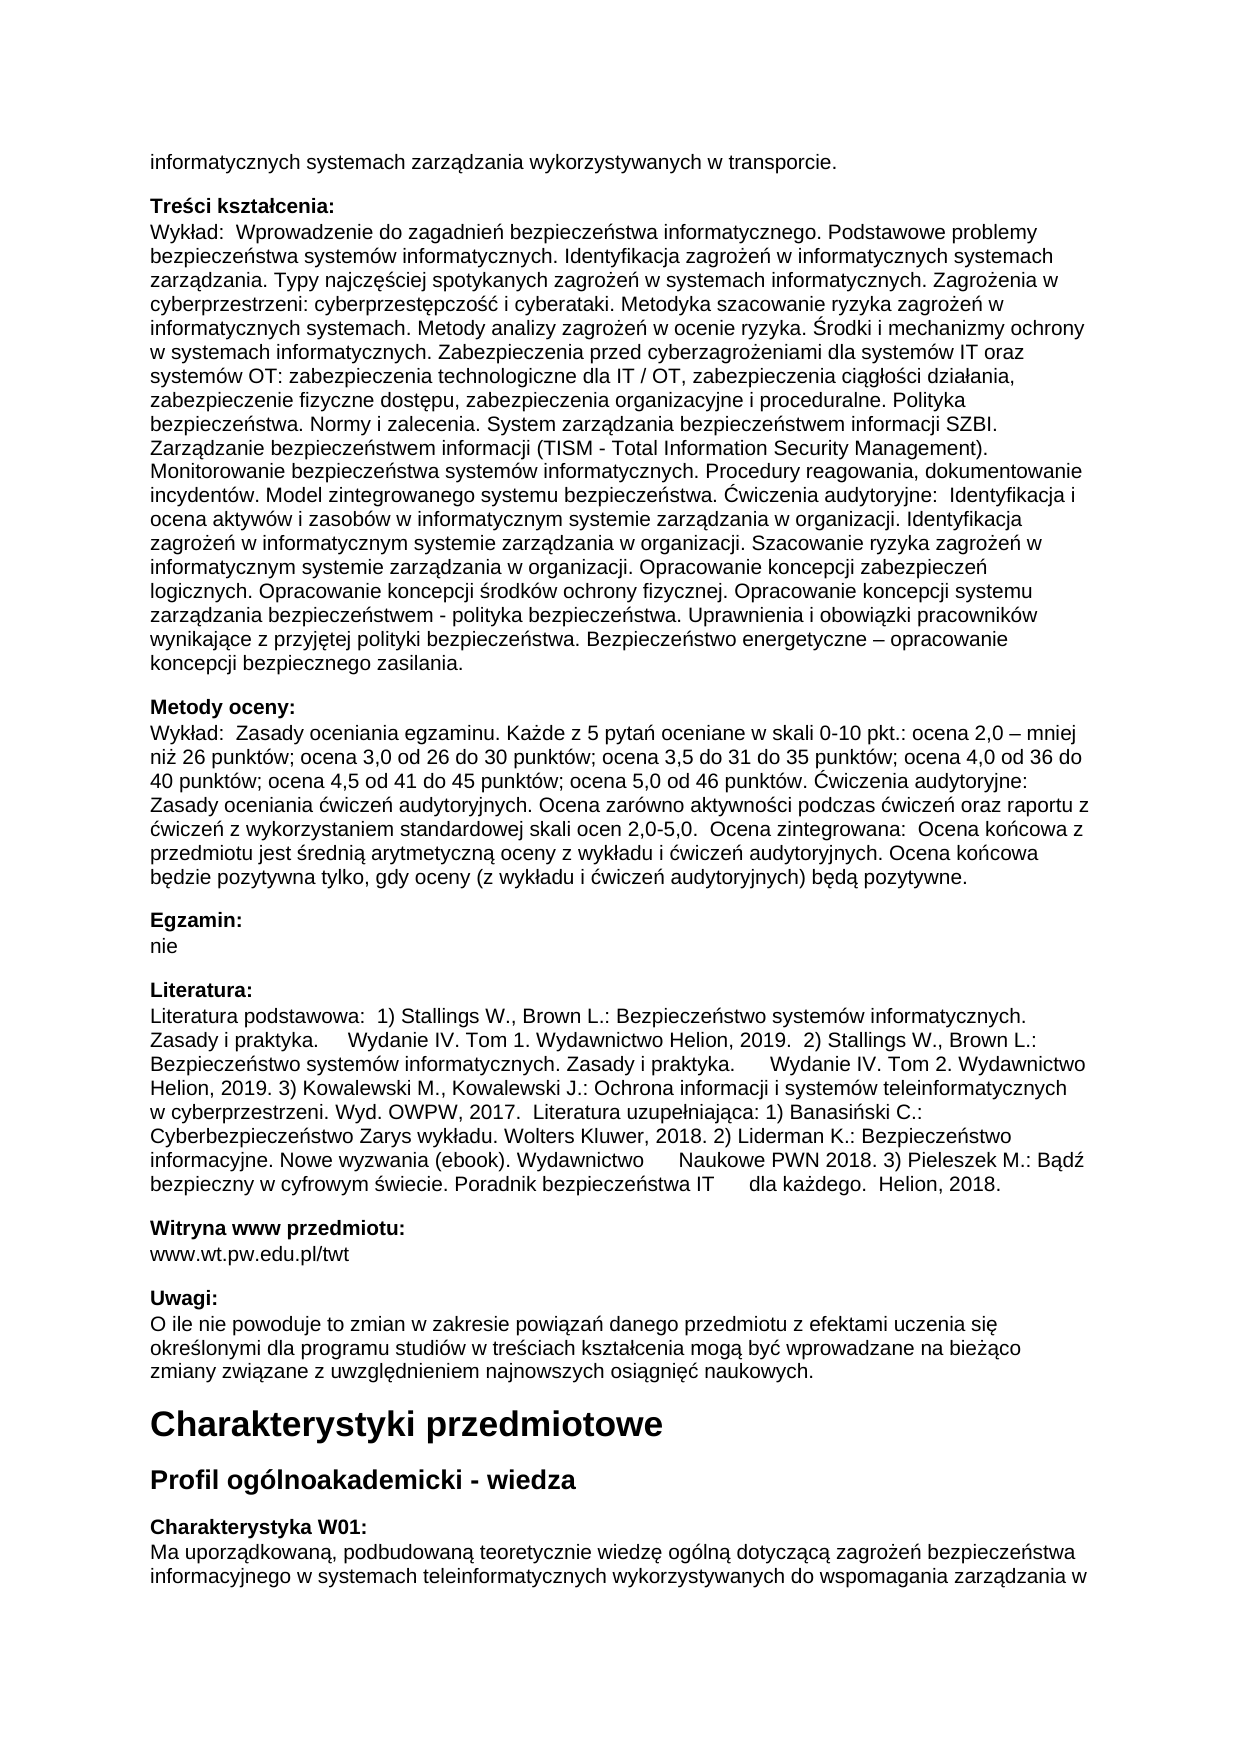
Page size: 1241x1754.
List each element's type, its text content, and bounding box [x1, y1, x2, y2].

text Literatura: [150, 978, 1090, 1002]
text Charakterystyka W01: [150, 1515, 1090, 1539]
text Wykład: Wprowadzenie do zagadnień bezpieczeństwa informatycznego. Podstawowe problemy bezpieczeństwa systemów informatycznych. Identyfikacja zagrożeń w informatycznych systemach zarządzania. Typy najczęściej spotykanych zagrożeń w systemach informatycznych. Zagrożenia w cyberprzestrzeni: cyberprzestępczość i cyberataki. Metodyka szacowanie ryzyka zagrożeń w informatycznych systemach. Metody analizy zagrożeń w ocenie ryzyka. Środki i mechanizmy ochrony w systemach informatycznych. Zabezpieczenia przed cyberzagrożeniami dla systemów IT oraz systemów OT: zabezpieczenia technologiczne dla IT / OT, zabezpieczenia ciągłości działania, zabezpieczenie fizyczne dostępu, zabezpieczenia organizacyjne i proceduralne. Polityka bezpieczeństwa. Normy i zalecenia. System zarządzania bezpieczeństwem informacji SZBI. Zarządzanie bezpieczeństwem informacji (TISM - Total Information Security Management). Monitorowanie bezpieczeństwa systemów informatycznych. Procedury reagowania, dokumentowanie incydentów. Model zintegrowanego systemu bezpieczeństwa. Ćwiczenia audytoryjne: Identyfikacja i ocena aktywów i zasobów w informatycznym systemie zarządzania w organizacji. Identyfikacja zagrożeń w informatycznym systemie zarządzania w organizacji. Szacowanie ryzyka zagrożeń w informatycznym systemie zarządzania w organizacji. Opracowanie koncepcji zabezpieczeń logicznych. Opracowanie koncepcji środków ochrony fizycznej. Opracowanie koncepcji systemu zarządzania bezpieczeństwem - polityka bezpieczeństwa. Uprawnienia i obowiązki pracowników wynikające z przyjętej polityki bezpieczeństwa. Bezpieczeństwo energetyczne – opracowanie koncepcji bezpiecznego zasilania. [150, 220, 1090, 675]
text Metody oceny: [150, 695, 1090, 719]
text O ile nie powoduje to zmian w zakresie powiązań danego przedmiotu z efektami uczenia się określonymi dla programu studiów w treściach kształcenia mogą być wprowadzane na bieżąco zmiany związane z uwzględnieniem najnowszych osiągnięć naukowych. [150, 1311, 1090, 1383]
text nie [150, 934, 1090, 958]
text Wykład: Zasady oceniania egzaminu. Każde z 5 pytań oceniane w skali 0-10 pkt.: ocena 2,0 – mniej niż 26 punktów; ocena 3,0 od 26 do 30 punktów; ocena 3,5 do 31 do 35 punktów; ocena 4,0 od 36 do 40 punktów; ocena 4,5 od 41 do 45 punktów; ocena 5,0 od 46 punktów. Ćwiczenia audytoryjne: Zasady oceniania ćwiczeń audytoryjnych. Ocena zarówno aktywności podczas ćwiczeń oraz raportu z ćwiczeń z wykorzystaniem standardowej skali ocen 2,0-5,0. Ocena zintegrowana: Ocena końcowa z przedmiotu jest średnią arytmetyczną oceny z wykładu i ćwiczeń audytoryjnych. Ocena końcowa będzie pozytywna tylko, gdy oceny (z wykładu i ćwiczeń audytoryjnych) będą pozytywne. [150, 721, 1090, 888]
text www.wt.pw.edu.pl/twt [150, 1242, 1090, 1266]
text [150, 150, 1090, 174]
subtitle Charakterystyki przedmiotowe [150, 1403, 1090, 1444]
text Witryna www przedmiotu: [150, 1216, 1090, 1239]
text Literatura podstawowa: 1) Stallings W., Brown L.: Bezpieczeństwo systemów informatycznych. Zasady i praktyka. Wydanie IV. Tom 1. Wydawnictwo Helion, 2019. 2) Stallings W., Brown L.: Bezpieczeństwo systemów informatycznych. Zasady i praktyka. Wydanie IV. Tom 2. Wydawnictwo Helion, 2019. 3) Kowalewski M., Kowalewski J.: Ochrona informacji i systemów teleinformatycznych w cyberprzestrzeni. Wyd. OWPW, 2017. Literatura uzupełniająca: 1) Banasiński C.: Cyberbezpieczeństwo Zarys wykładu. Wolters Kluwer, 2018. 2) Liderman K.: Bezpieczeństwo informacyjne. Nowe wyzwania (ebook). Wydawnictwo Naukowe PWN 2018. 3) Pieleszek M.: Bądź bezpieczny w cyfrowym świecie. Poradnik bezpieczeństwa IT dla każdego. Helion, 2018. [150, 1004, 1090, 1196]
text Treści kształcenia: [150, 194, 1090, 218]
subtitle Profil ogólnoakademicki - wiedza [150, 1464, 1090, 1495]
text Uwagi: [150, 1285, 1090, 1309]
text Egzamin: [150, 908, 1090, 932]
